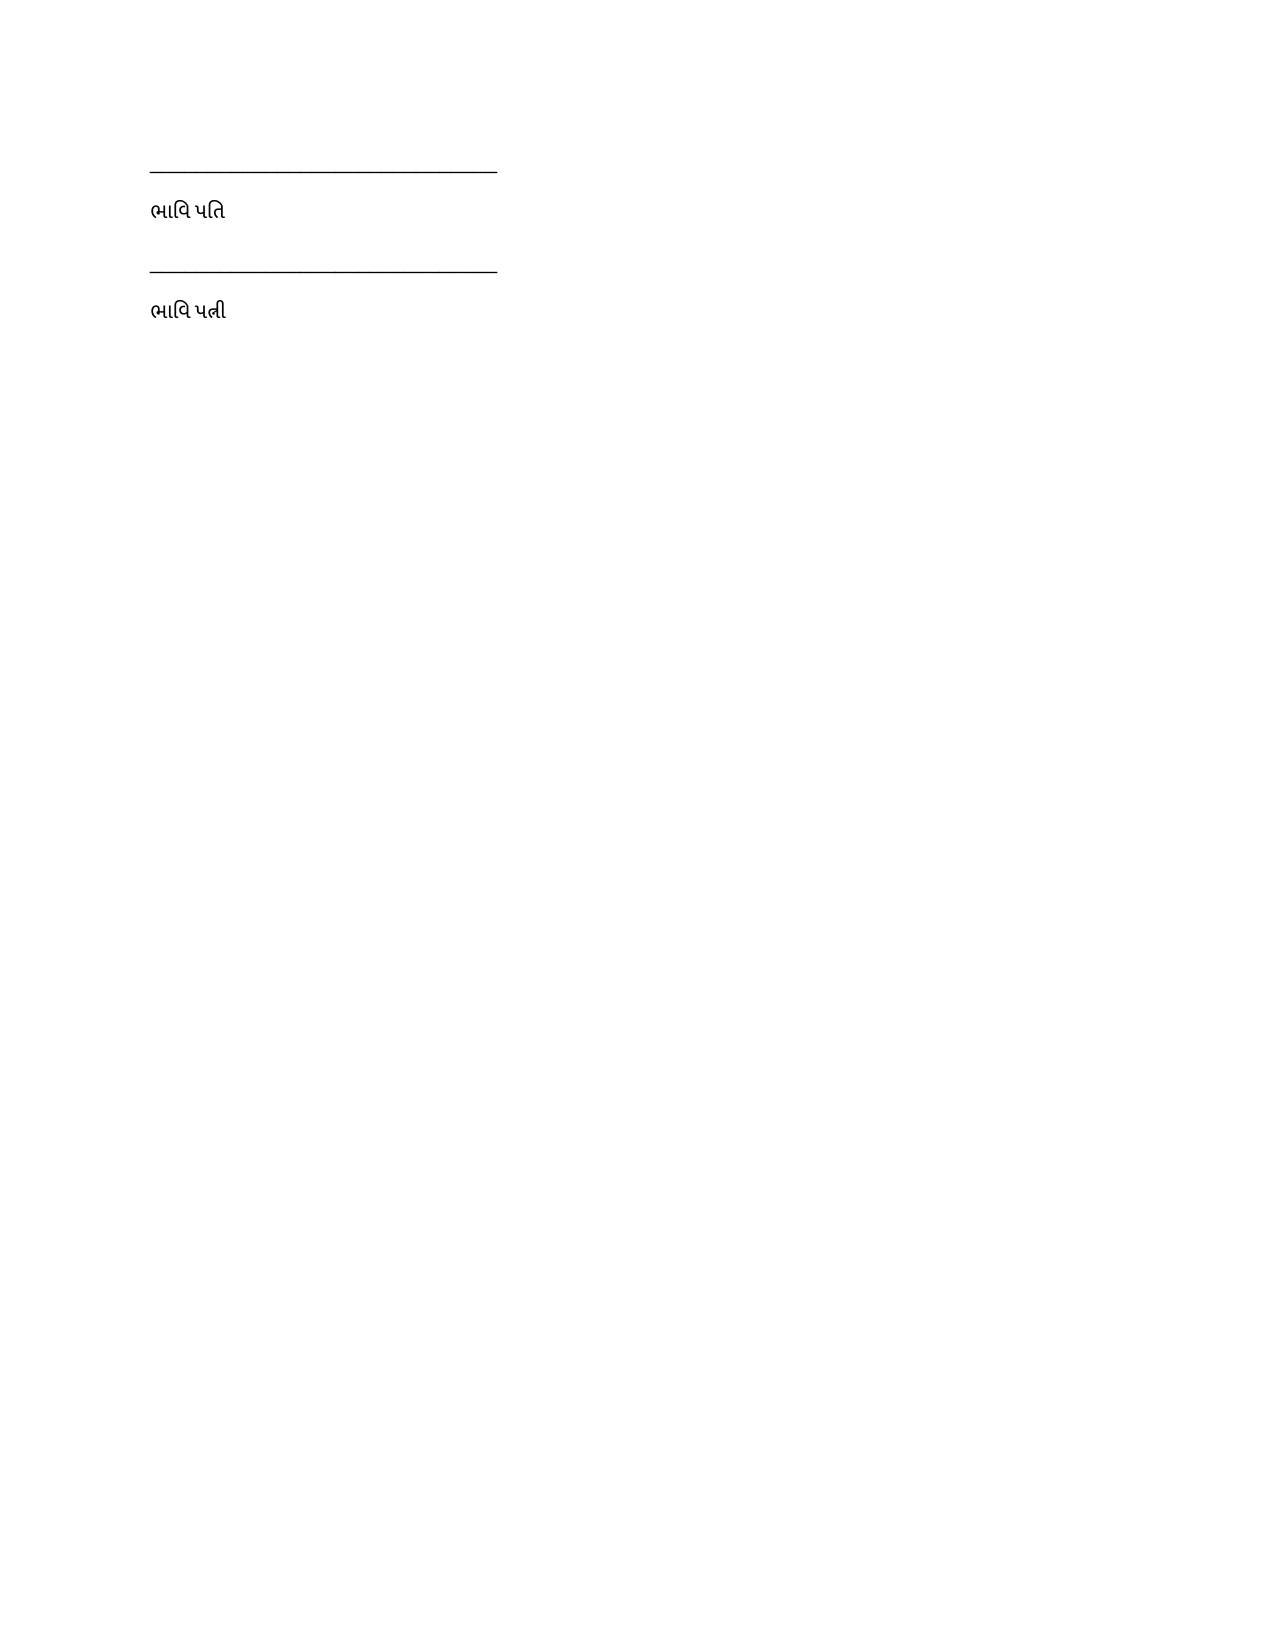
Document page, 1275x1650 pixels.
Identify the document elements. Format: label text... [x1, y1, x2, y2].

text ______________________________ [150, 250, 1125, 274]
text ______________________________ [150, 150, 1125, 174]
